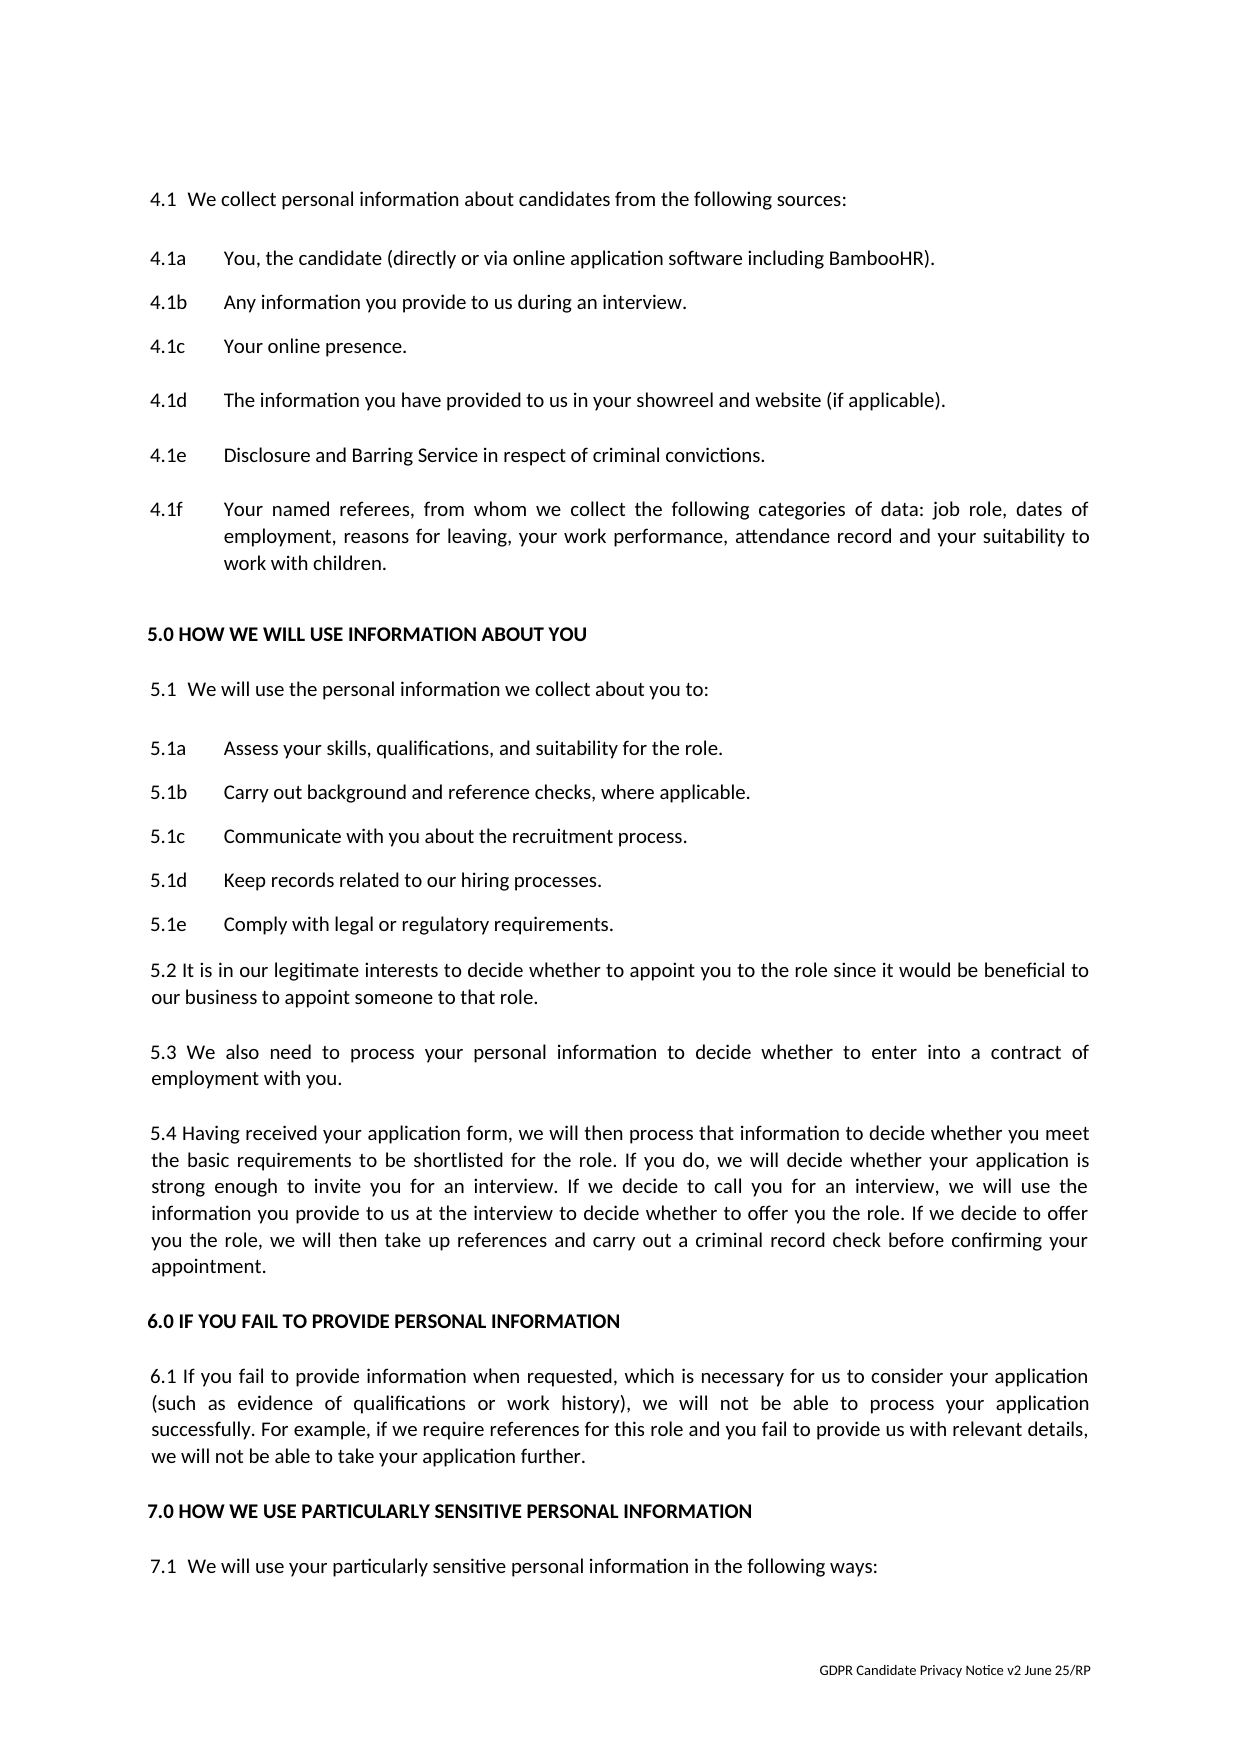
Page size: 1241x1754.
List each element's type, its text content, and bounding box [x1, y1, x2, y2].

text 5.1a Assess your skills, qualifications, and suitability for the role. [150, 735, 1091, 761]
text 4.1c Your online presence. [150, 333, 1091, 359]
list We collect personal information about candidates from the following sources: [150, 186, 1091, 212]
text 5.3 We also need to process your personal information to decide whether to enter into a contract of employment with you. [150, 1039, 1091, 1091]
text 5.1d Keep records related to our hiring processes. [150, 867, 1091, 893]
text 4.1d The information you have provided to us in your showreel and website (if applicable). [150, 388, 1091, 413]
text 4.1e Disclosure and Barring Service in respect of criminal convictions. [150, 442, 1091, 467]
list We will use the personal information we collect about you to: [150, 676, 1091, 702]
text 5.2 It is in our legitimate interests to decide whether to appoint you to the role since it would be beneficial to our business to appoint someone to that role. [150, 958, 1091, 1010]
subtitle 7.0 HOW WE USE PARTICULARLY SENSITIVE PERSONAL INFORMATION [147, 1498, 1091, 1523]
text 4.1b Any information you provide to us during an interview. [150, 289, 1091, 315]
text 4.1a You, the candidate (directly or via online application software including BambooHR). [150, 245, 1091, 271]
subtitle 5.0 HOW WE WILL USE INFORMATION ABOUT YOU [147, 622, 1091, 647]
text 5.1c Communicate with you about the recruitment process. [150, 823, 1091, 848]
text 5.4 Having received your application form, we will then process that information to decide whether you meet the basic requirements to be shortlisted for the role. If you do, we will decide whether your application is strong enough to invite you for an interview. If we decide to call you for an interview, we will use the information you provide to us at the interview to decide whether to offer you the role. If we decide to offer you the role, we will then take up references and carry out a criminal record check before confirming your appointment. [150, 1120, 1091, 1279]
text 6.1 If you fail to provide information when requested, which is necessary for us to consider your application (such as evidence of qualifications or work history), we will not be able to process your application successfully. For example, if we require references for this role and you fail to provide us with relevant details, we will not be able to take your application further. [150, 1363, 1091, 1469]
text 5.1e Comply with legal or regulatory requirements. [150, 912, 1091, 937]
list We will use your particularly sensitive personal information in the following ways: [150, 1553, 1091, 1578]
text 5.1b Carry out background and reference checks, where applicable. [150, 779, 1091, 805]
text 4.1f Your named referees, from whom we collect the following categories of data: job role, dates of employment, reasons for leaving, your work performance, attendance record and your suitability to work with children. [150, 496, 1091, 575]
subtitle 6.0 IF YOU FAIL TO PROVIDE PERSONAL INFORMATION [147, 1308, 1091, 1334]
